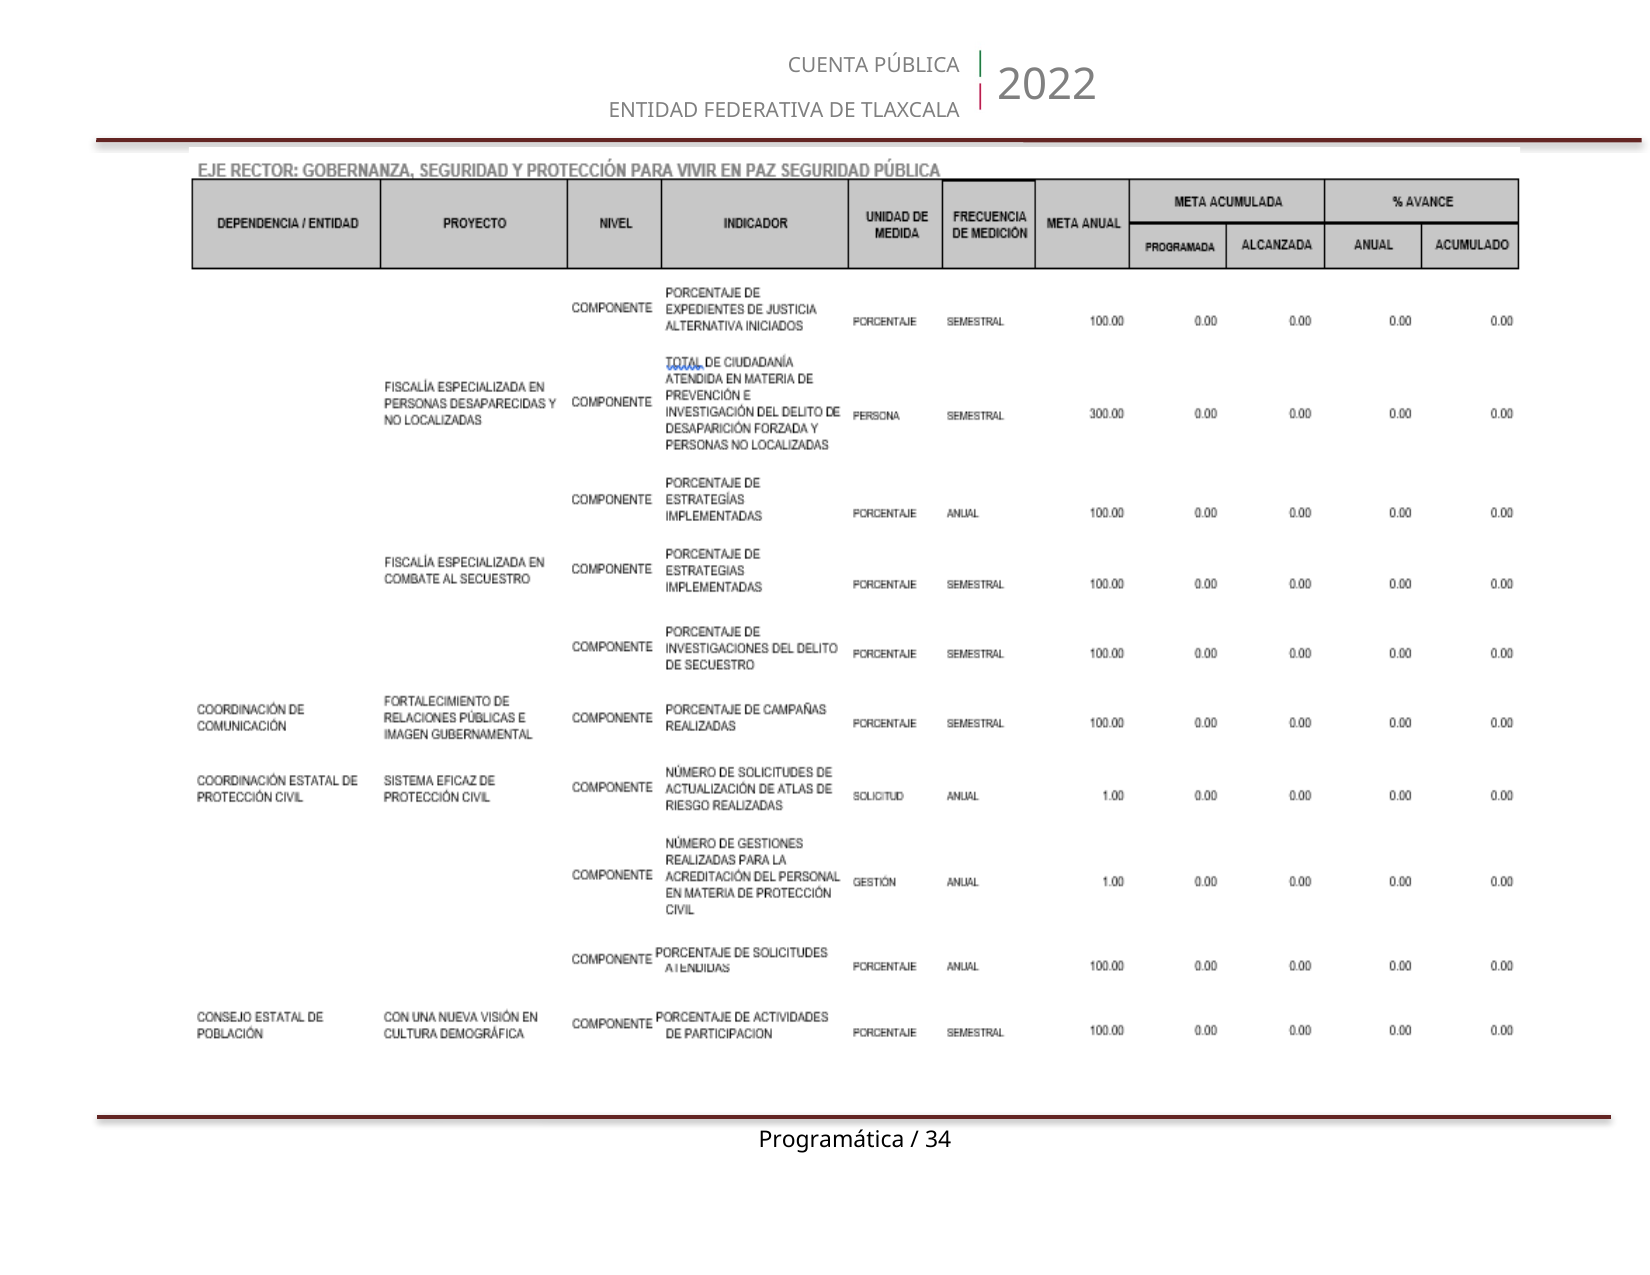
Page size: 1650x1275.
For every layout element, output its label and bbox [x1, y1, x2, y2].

picture [974, 41, 991, 113]
picture [188, 147, 1521, 1048]
